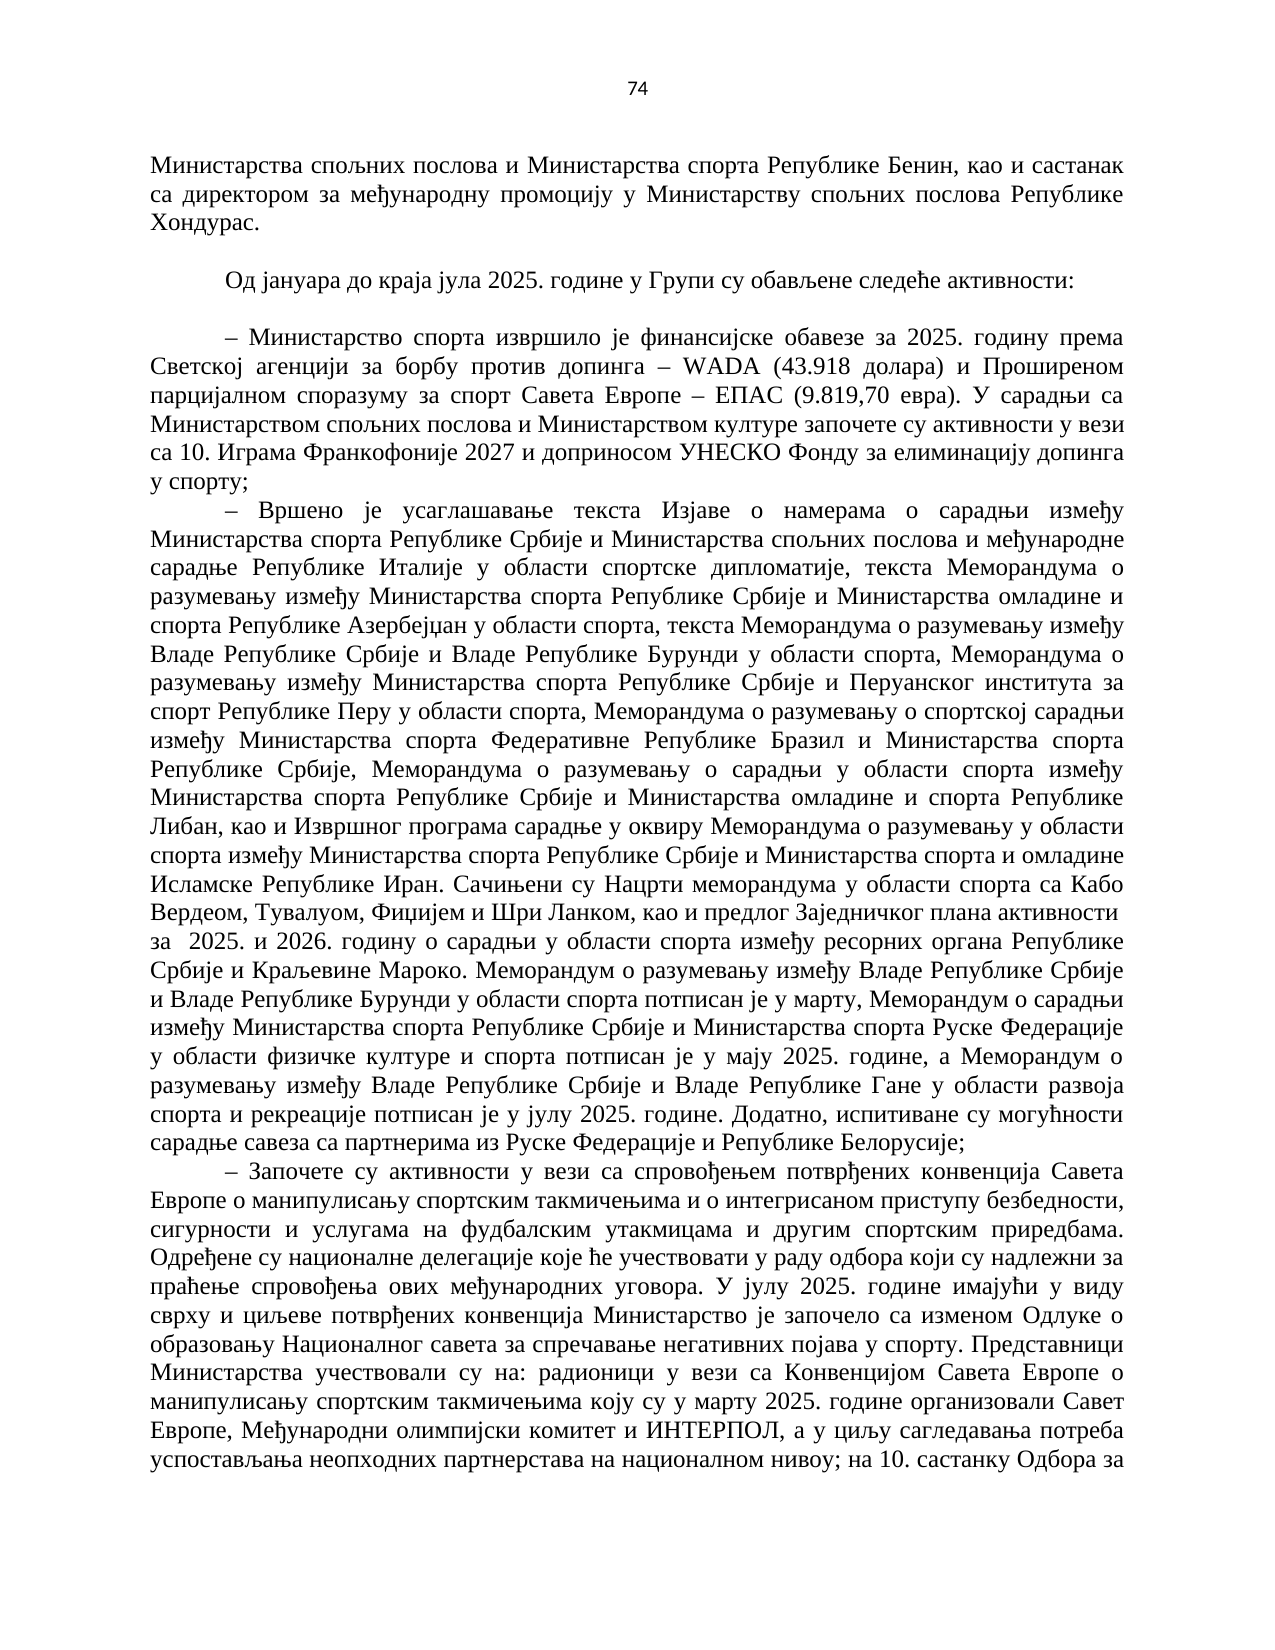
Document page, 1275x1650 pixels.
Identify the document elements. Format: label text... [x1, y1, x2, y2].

text Од јануара до краја јула 2025. године у Групи су обављене следеће активности: [150, 265, 1125, 294]
text за 2025. и 2026. годину о сарадњи у области спорта између ресорних органа Републике Србије и Краљевине Mароко. Меморандум о разумевању између Владе Републике Србије и Владе Републике Бурунди у области спорта потписан је у марту, Меморандум о сарадњи између Министарства спорта Републике Србије и Министарства спорта Руске Федерације у области физичке културе и спорта потписан је у мају 2025. године, а Меморандум о разумевању између Владе Републике Србије и Владе Републике Гане у области развоја спорта и рекреације потписан је у јулу 2025. године. Додатно, испитиване су могућности сарадње савеза са партнерима из Руске Федерације и Републике Белорусије; [150, 926, 1125, 1156]
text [150, 150, 1125, 236]
text – Министарство спорта извршило је финансијске обавезе за 2025. годину према Светској агенцији за борбу против допинга – WADA (43.918 долара) и Проширеном парцијалном споразуму за спорт Савета Европе – ЕПАС (9.819,70 евра). У сарадњи са Министарством спољних послова и Министарством културе започете су активности у вези са 10. Играма Франкофоније 2027 и доприносом УНЕСКО Фонду за елиминацију допинга у спорту; [150, 322, 1125, 495]
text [150, 1156, 1125, 1472]
text – Вршено је усаглашавање текста Изјаве о намерама о сарадњи између Министарства спорта Републике Србије и Министарства спољних послова и међународне сарадње Републике Италије у области спортске дипломатије, текста Меморандума о разумевању између Министарства спорта Републике Србије и Министарства омладине и спорта Републике Азербејџан у области спорта, текста Меморандума о разумевању између Владе Републике Србије и Владе Републике Бурунди у области спорта, Меморандума о разумевању између Министарства спорта Републике Србије и Перуанског института за спорт Републике Перу у области спорта, Меморандума о разумевању о спортској сарадњи између Министарства спорта Федеративне Републике Бразил и Министарства спорта Републике Србије, Меморандума о разумевању о сарадњи у области спорта између Министарства спорта Републике Србије и Министарства омладине и спорта Републике Либан, као и Извршног програма сарадње у оквиру Меморандума о разумевању у области спорта између Министарства спорта Републике Србије и Министарства спорта и омладине Исламске Републике Иран. Сачињени су Нацрти меморандума у области спорта са Кабо Вердеом, Тувалуом, Фиџијем и Шри Ланком, као и предлог Заједничког плана активности [150, 495, 1125, 926]
